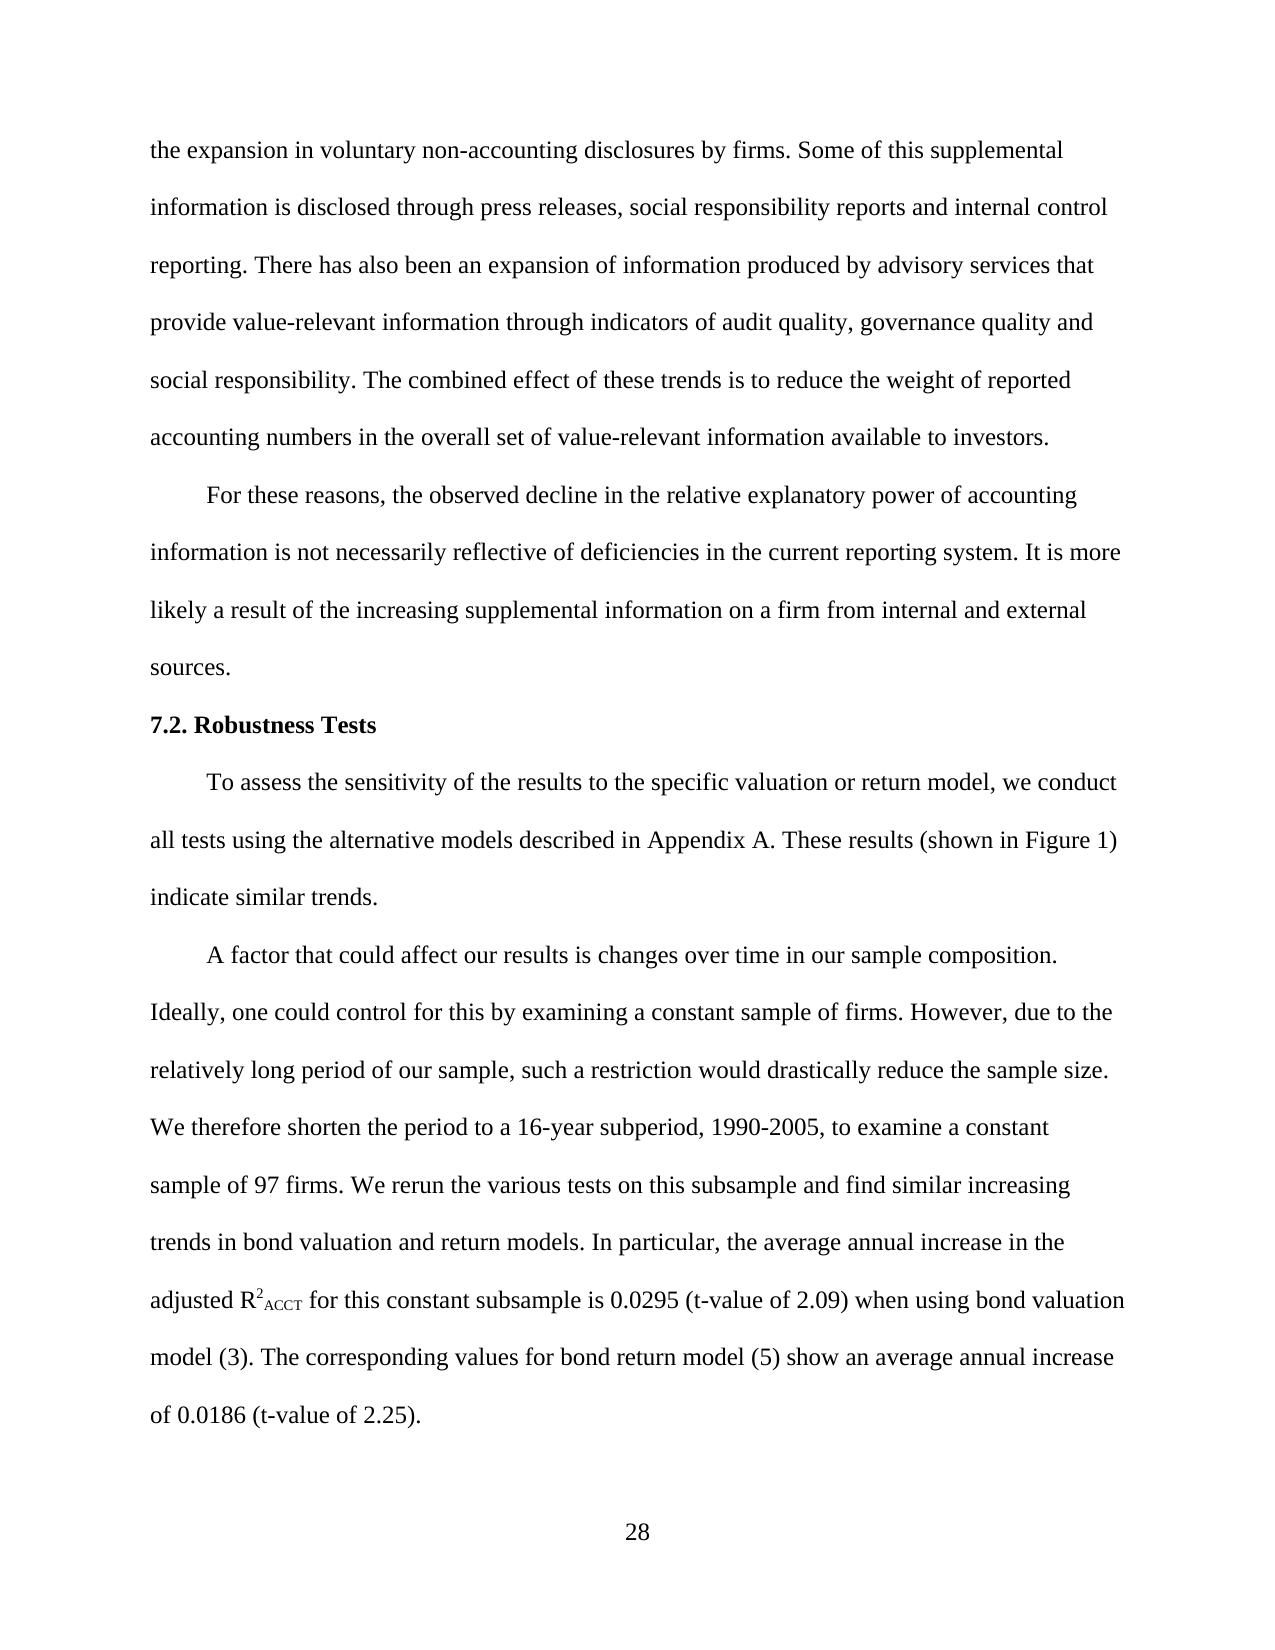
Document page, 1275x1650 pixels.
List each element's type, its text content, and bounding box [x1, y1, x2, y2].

text To assess the sensitivity of the results to the specific valuation or return model, we conduct all tests using the alternative models described in Appendix A. These results (shown in Figure 1) indicate similar trends. [150, 767, 1125, 911]
text A factor that could affect our results is changes over time in our sample composition. Ideally, one could control for this by examining a constant sample of firms. However, due to the relatively long period of our sample, such a restriction would drastically reduce the sample size. We therefore shorten the period to a 16-year subperiod, 1990-2005, to examine a constant sample of 97 firms. We rerun the various tests on this subsample and find similar increasing trends in bond valuation and return models. In particular, the average annual increase in the adjusted R2ACCT for this constant subsample is 0.0295 (t-value of 2.09) when using bond valuation model (3). The corresponding values for bond return model (5) show an average annual increase of 0.0186 (t-value of 2.25). [150, 940, 1125, 1429]
text 7.2. Robustness Tests [150, 710, 1125, 739]
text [150, 135, 1125, 451]
text For these reasons, the observed decline in the relative explanatory power of accounting information is not necessarily reflective of deficiencies in the current reporting system. It is more likely a result of the increasing supplemental information on a firm from internal and external sources. [150, 480, 1125, 681]
